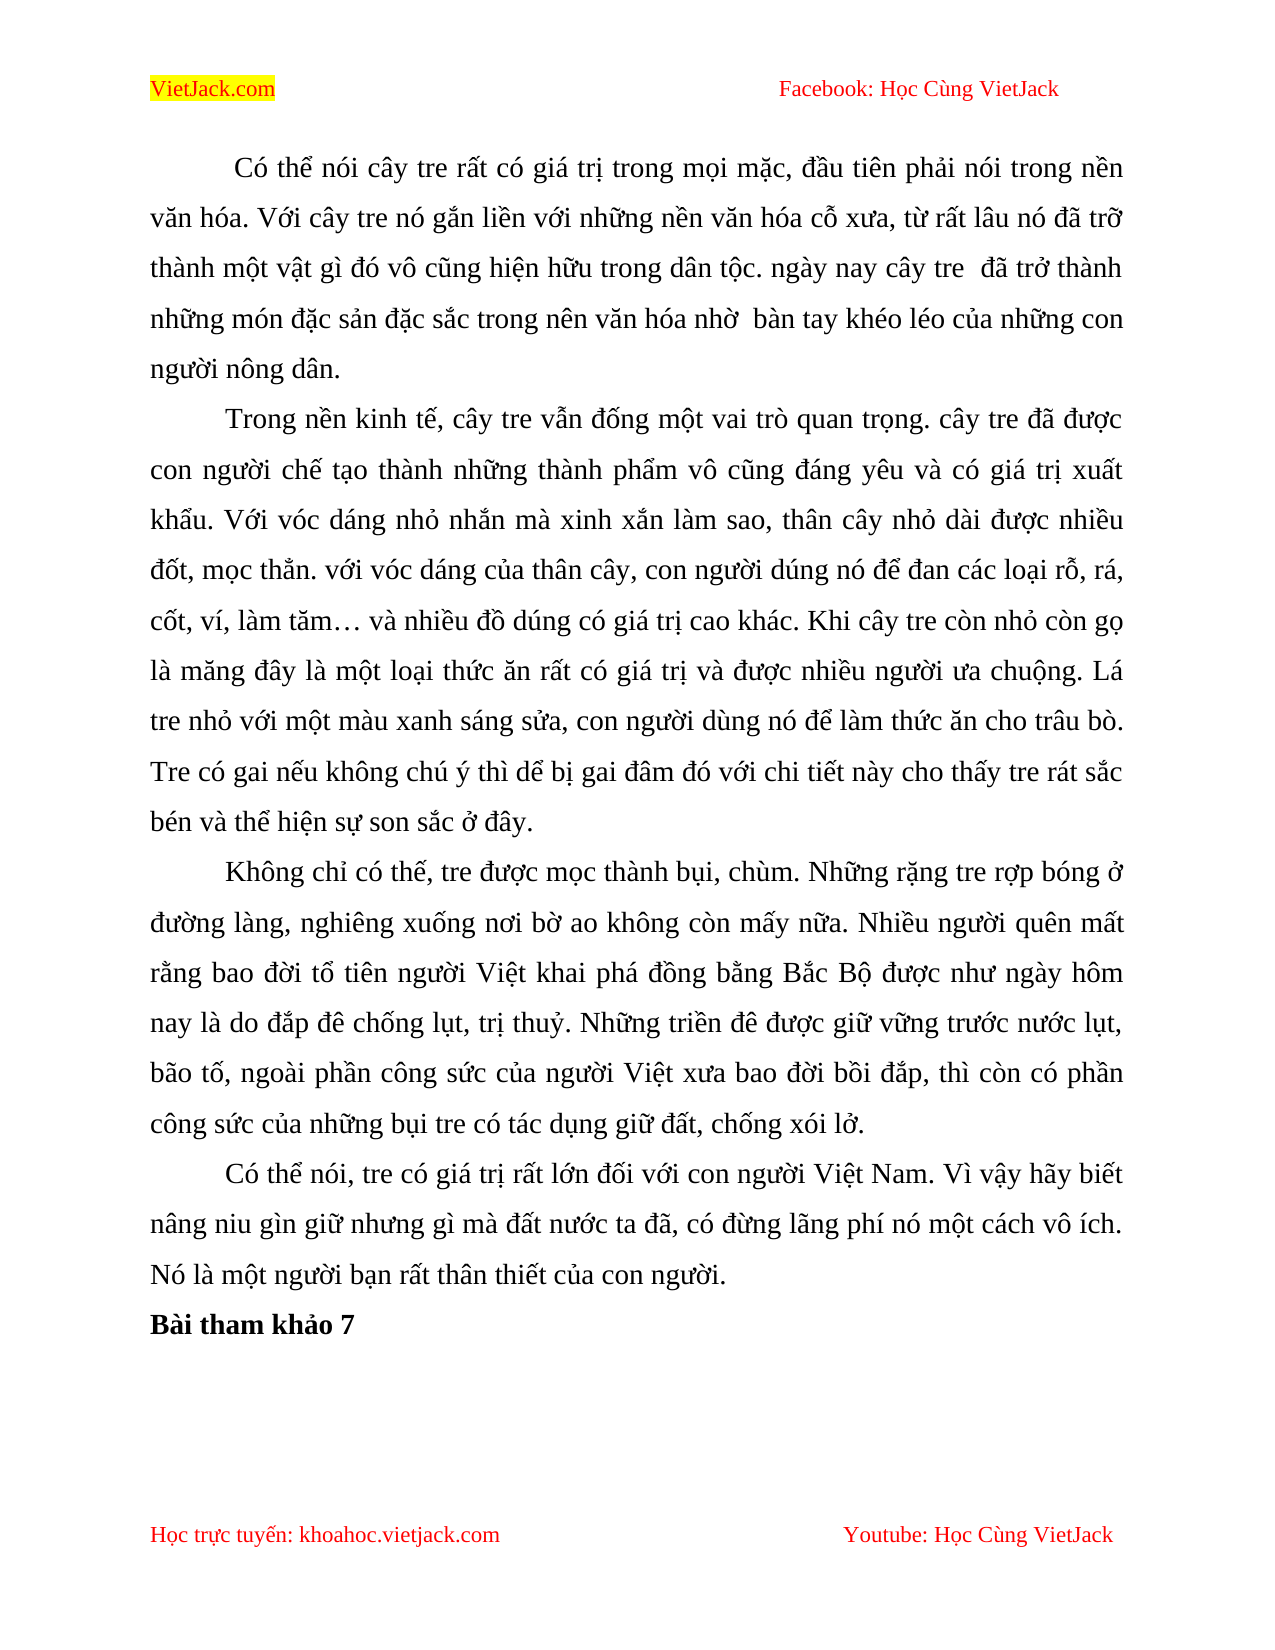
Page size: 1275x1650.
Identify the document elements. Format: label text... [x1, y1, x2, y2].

text Trong nền kinh tế, cây tre vẫn đống một vai trò quan trọng. cây tre đã được con người chế tạo thành những thành phẩm vô cũng đáng yêu và có giá trị xuất khẩu. Với vóc dáng nhỏ nhắn mà xinh xắn làm sao, thân cây nhỏ dài được nhiều đốt, mọc thẳn. với vóc dáng của thân cây, con người dúng nó để đan các loại rỗ, rá, cốt, ví, làm tăm… và nhiều đồ dúng có giá trị cao khác. Khi cây tre còn nhỏ còn gọ là măng đây là một loại thức ăn rất có giá trị và được nhiều người ưa chuộng. Lá tre nhỏ với một màu xanh sáng sửa, con người dùng nó để làm thức ăn cho trâu bò. Tre có gai nếu không chú ý thì dể bị gai đâm đó với chi tiết này cho thấy tre rát sắc bén và thể hiện sự son sắc ở đây. [150, 402, 1125, 838]
text Có thể nói, tre có giá trị rất lớn đối với con người Việt Nam. Vì vậy hãy biết nâng niu gìn giữ nhưng gì mà đất nước ta đã, có đừng lãng phí nó một cách vô ích. Nó là một người bạn rất thân thiết của con người. [150, 1156, 1125, 1290]
text Không chỉ có thế, tre được mọc thành bụi, chùm. Những rặng tre rợp bóng ở đường làng, nghiêng xuống nơi bờ ao không còn mấy nữa. Nhiều người quên mất rằng bao đời tổ tiên người Việt khai phá đồng bằng Bắc Bộ được như ngày hôm nay là do đắp đê chống lụt, trị thuỷ. Những triền đê được giữ vững trước nước lụt, bão tố, ngoài phần công sức của người Việt xưa bao đời bồi đắp, thì còn có phần công sức của những bụi tre có tác dụng giữ đất, chống xói lở. [150, 854, 1125, 1139]
text Có thể nói cây tre rất có giá trị trong mọi mặc, đầu tiên phải nói trong nền văn hóa. Với cây tre nó gắn liền với những nền văn hóa cỗ xưa, từ rất lâu nó đã trỡ thành một vật gì đó vô cũng hiện hữu trong dân tộc. ngày nay cây tre đã trở thành những món đặc sản đặc sắc trong nên văn hóa nhờ bàn tay khéo léo của những con người nông dân. [150, 150, 1125, 385]
text Bài tham khảo 7 [150, 1307, 1125, 1341]
